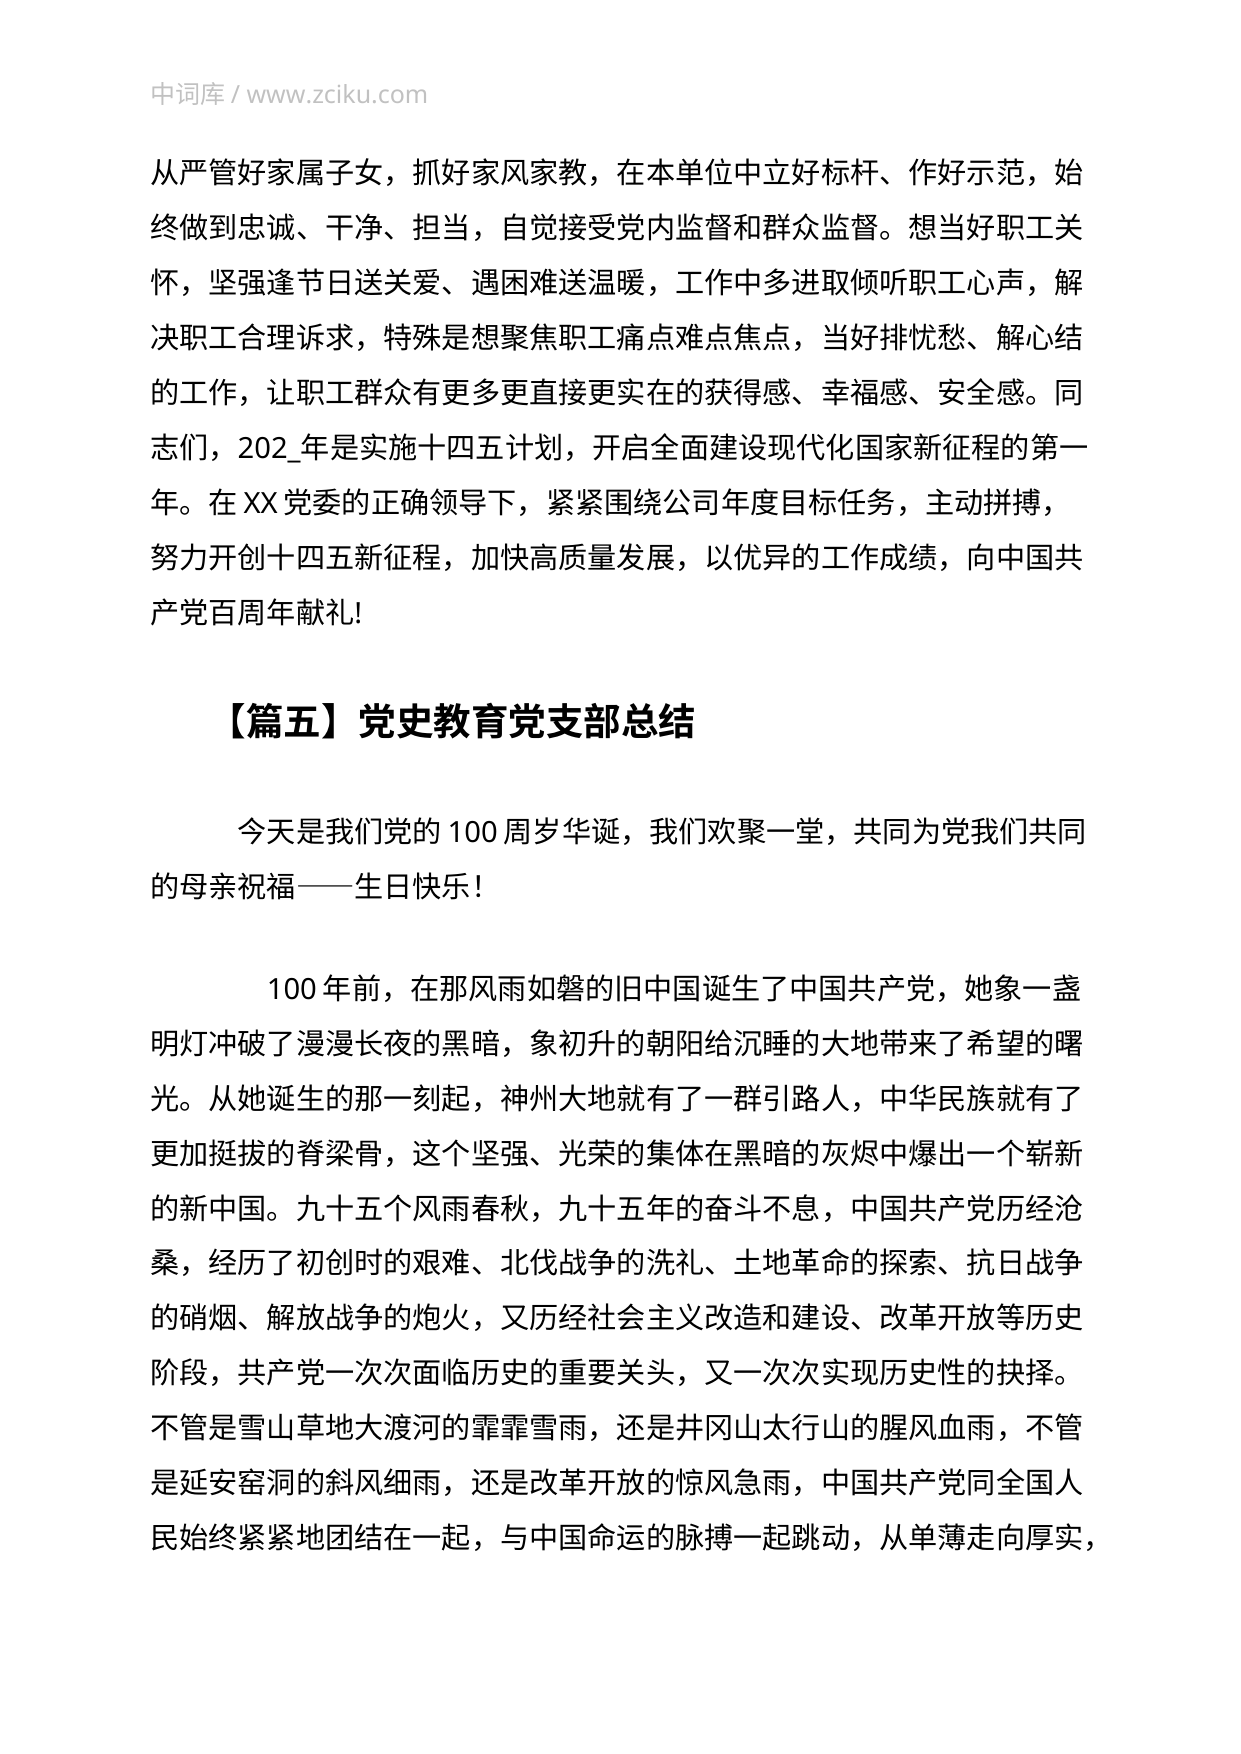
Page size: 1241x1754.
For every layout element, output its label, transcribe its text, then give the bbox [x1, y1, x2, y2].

text 今天是我们党的100周岁华诞，我们欢聚一堂，共同为党我们共同的母亲祝福——生日快乐！ [150, 809, 1090, 906]
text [150, 150, 1090, 632]
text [150, 966, 1090, 1557]
text 【篇五】党史教育党支部总结 [150, 691, 1090, 746]
